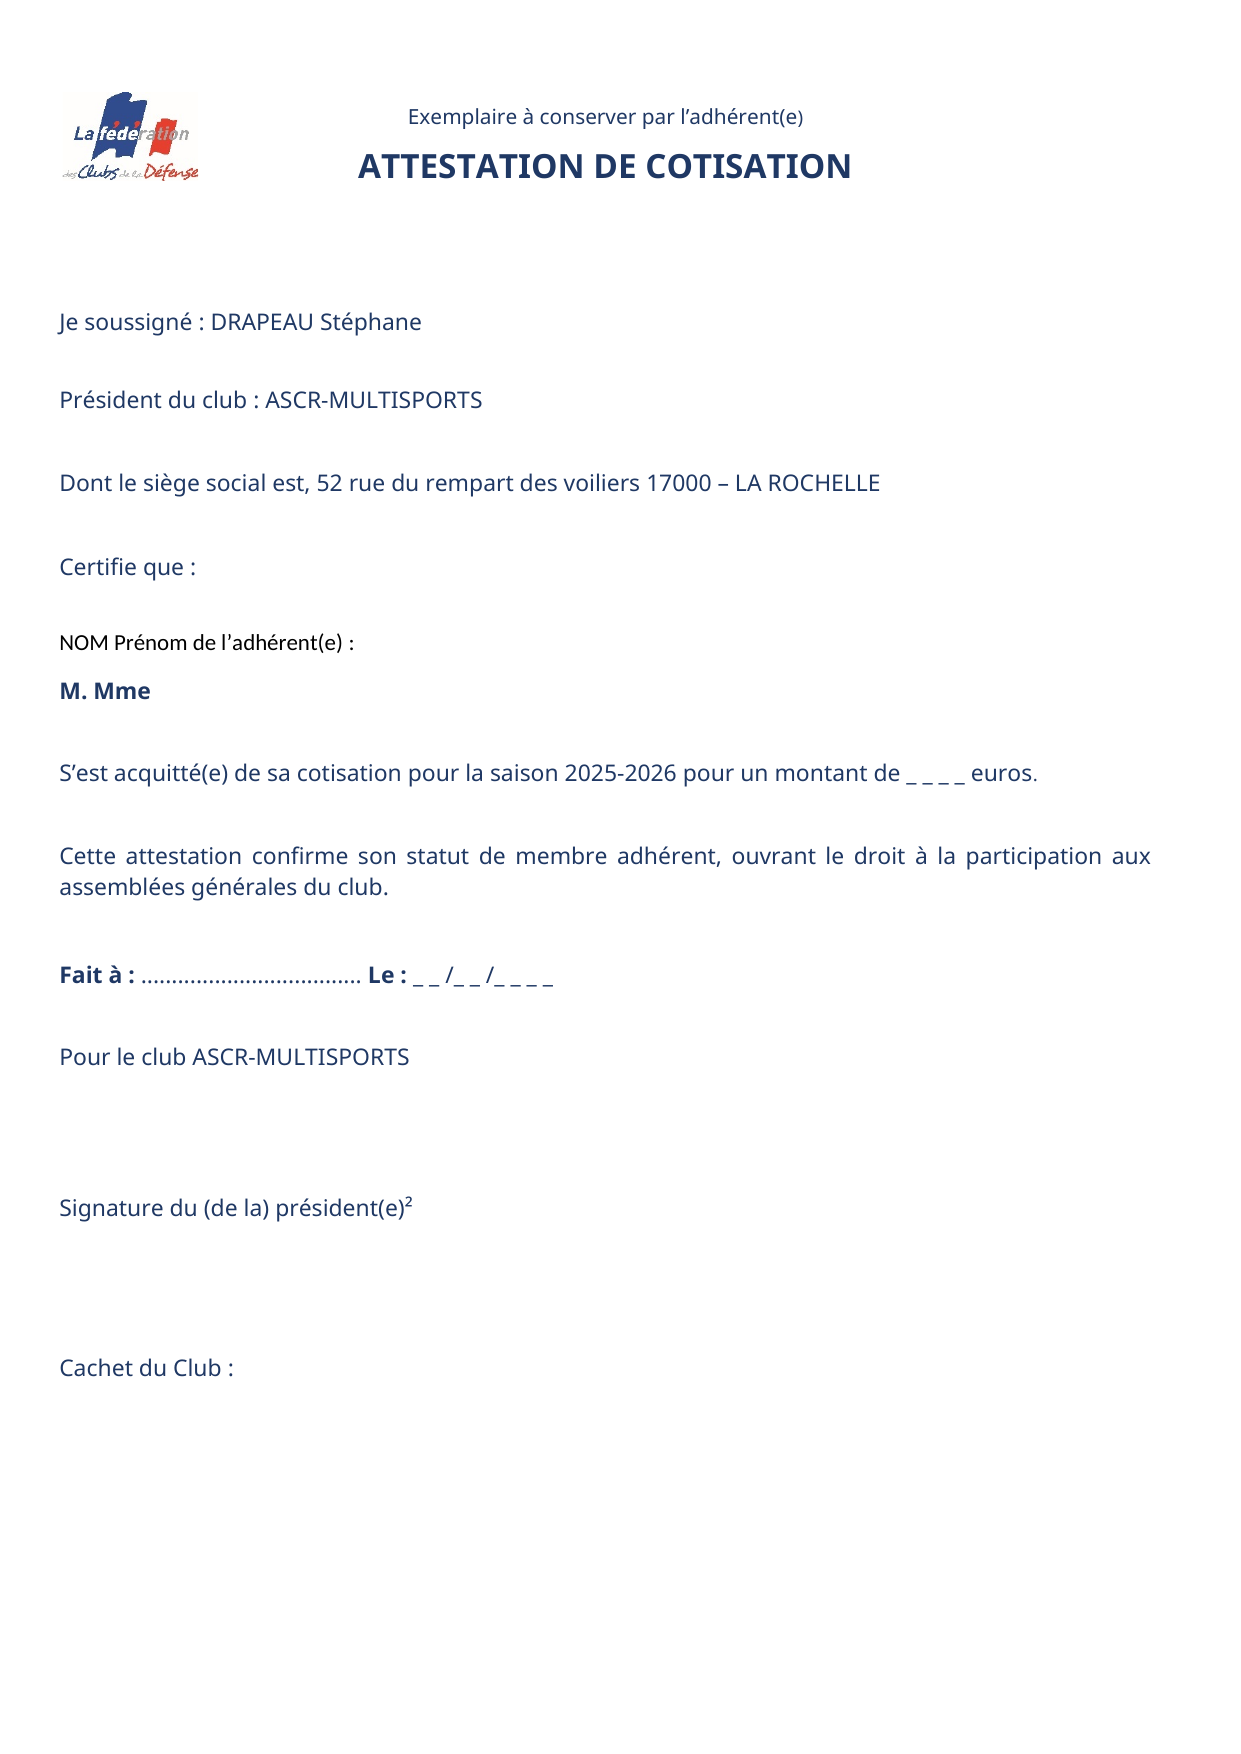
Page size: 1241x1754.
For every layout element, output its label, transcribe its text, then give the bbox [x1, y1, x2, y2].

text Signature du (de la) président(e)² [59, 1192, 1152, 1223]
text ATTESTATION DE COTISATION [59, 143, 1152, 188]
text Je soussigné : DRAPEAU Stéphane [59, 306, 1152, 338]
picture [62, 92, 199, 181]
text Cachet du Club : [59, 1352, 1152, 1383]
text NOM Prénom de l’adhérent(e) : [59, 628, 1152, 656]
text Dont le siège social est, 52 rue du rempart des voiliers 17000 – LA ROCHELLE [59, 467, 1152, 498]
text Pour le club ASCR-MULTISPORTS [59, 1041, 1152, 1072]
text S’est acquitté(e) de sa cotisation pour la saison 2025-2026 pour un montant de _ _ _ _ euros. [59, 757, 1152, 789]
text Fait à : .................................... Le : _ _ /_ _ /_ _ _ _ [59, 959, 1152, 990]
text M. Mme [59, 675, 1152, 706]
text Exemplaire à conserver par l’adhérent(e) [199, 102, 1152, 130]
text Président du club : ASCR-MULTISPORTS [59, 384, 1152, 415]
text Cette attestation confirme son statut de membre adhérent, ouvrant le droit à la participation aux assemblées générales du club. [59, 840, 1152, 902]
text Certifie que : [59, 551, 1152, 582]
